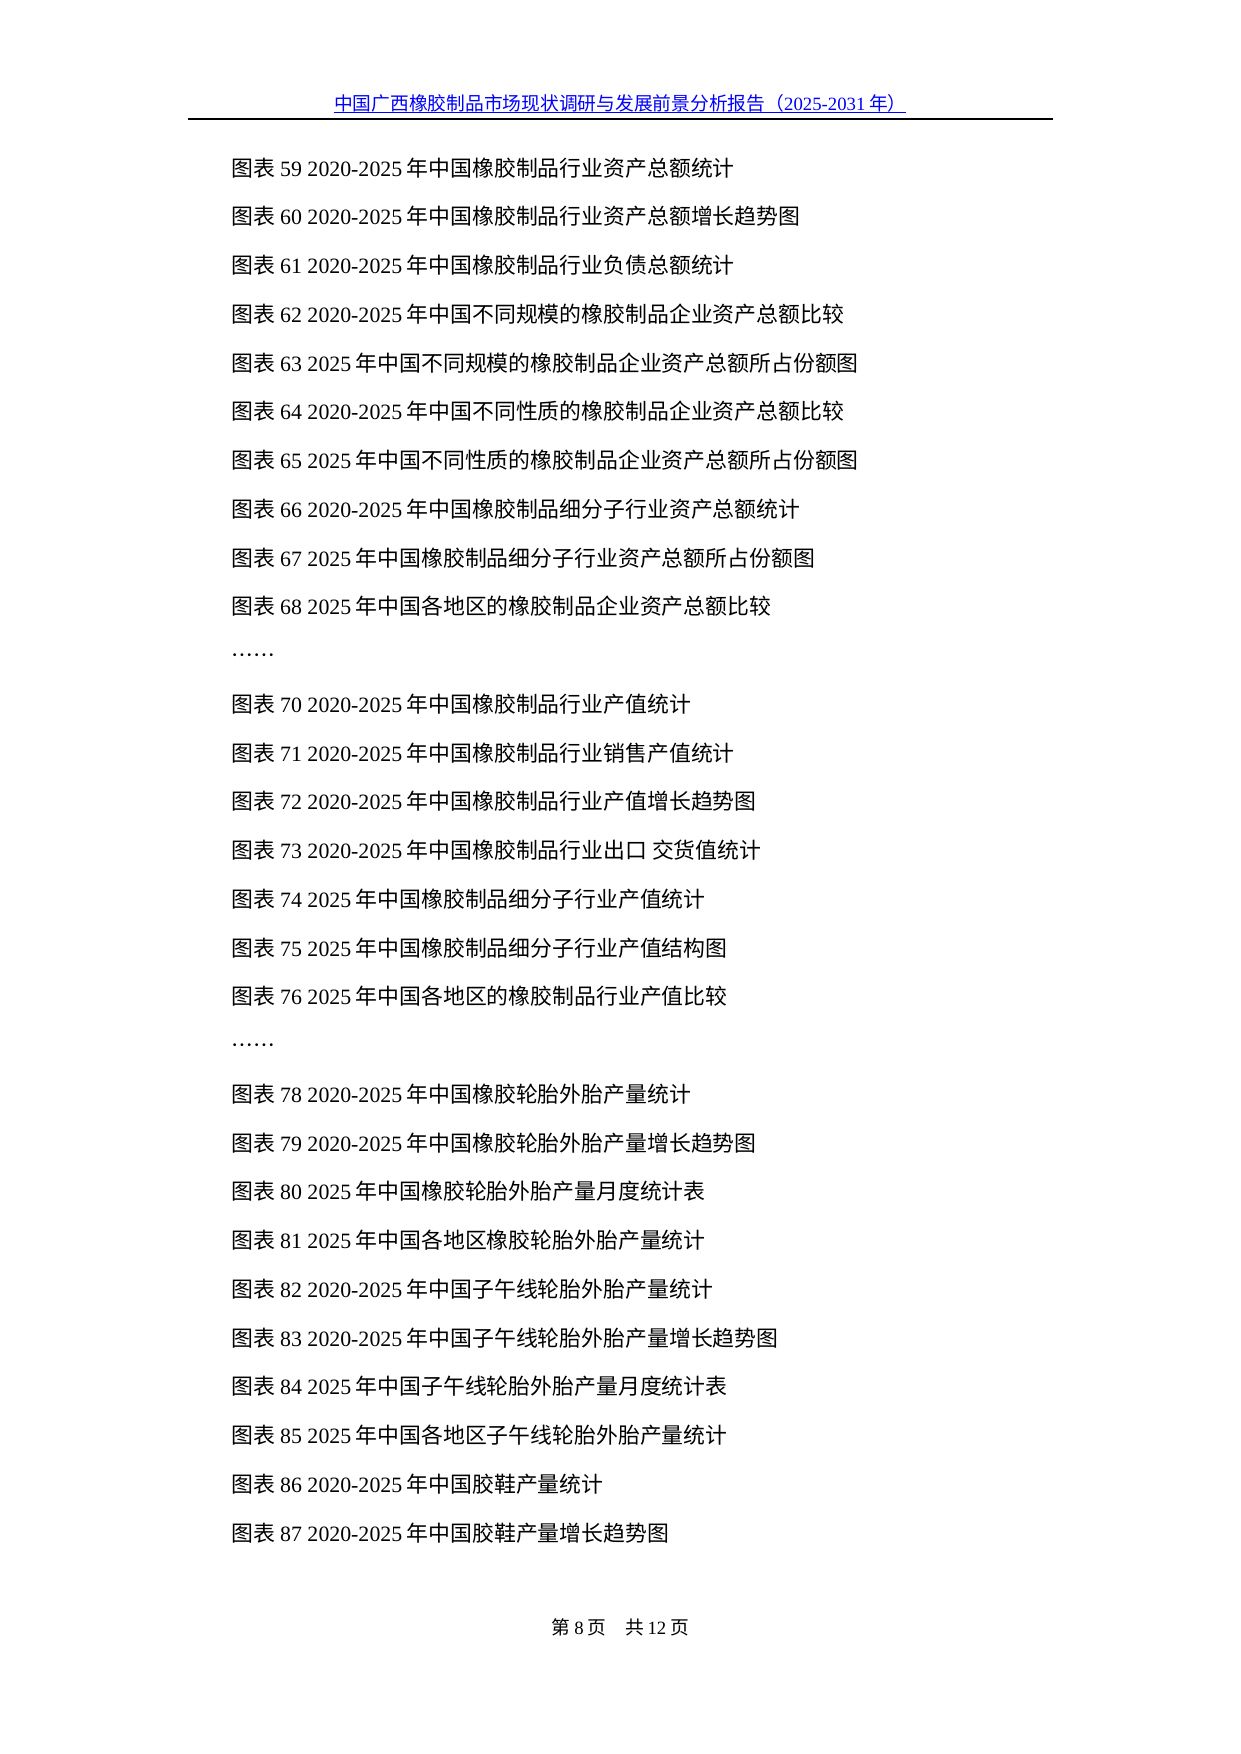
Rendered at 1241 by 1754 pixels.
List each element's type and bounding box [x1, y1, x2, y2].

text [187, 150, 1053, 1548]
